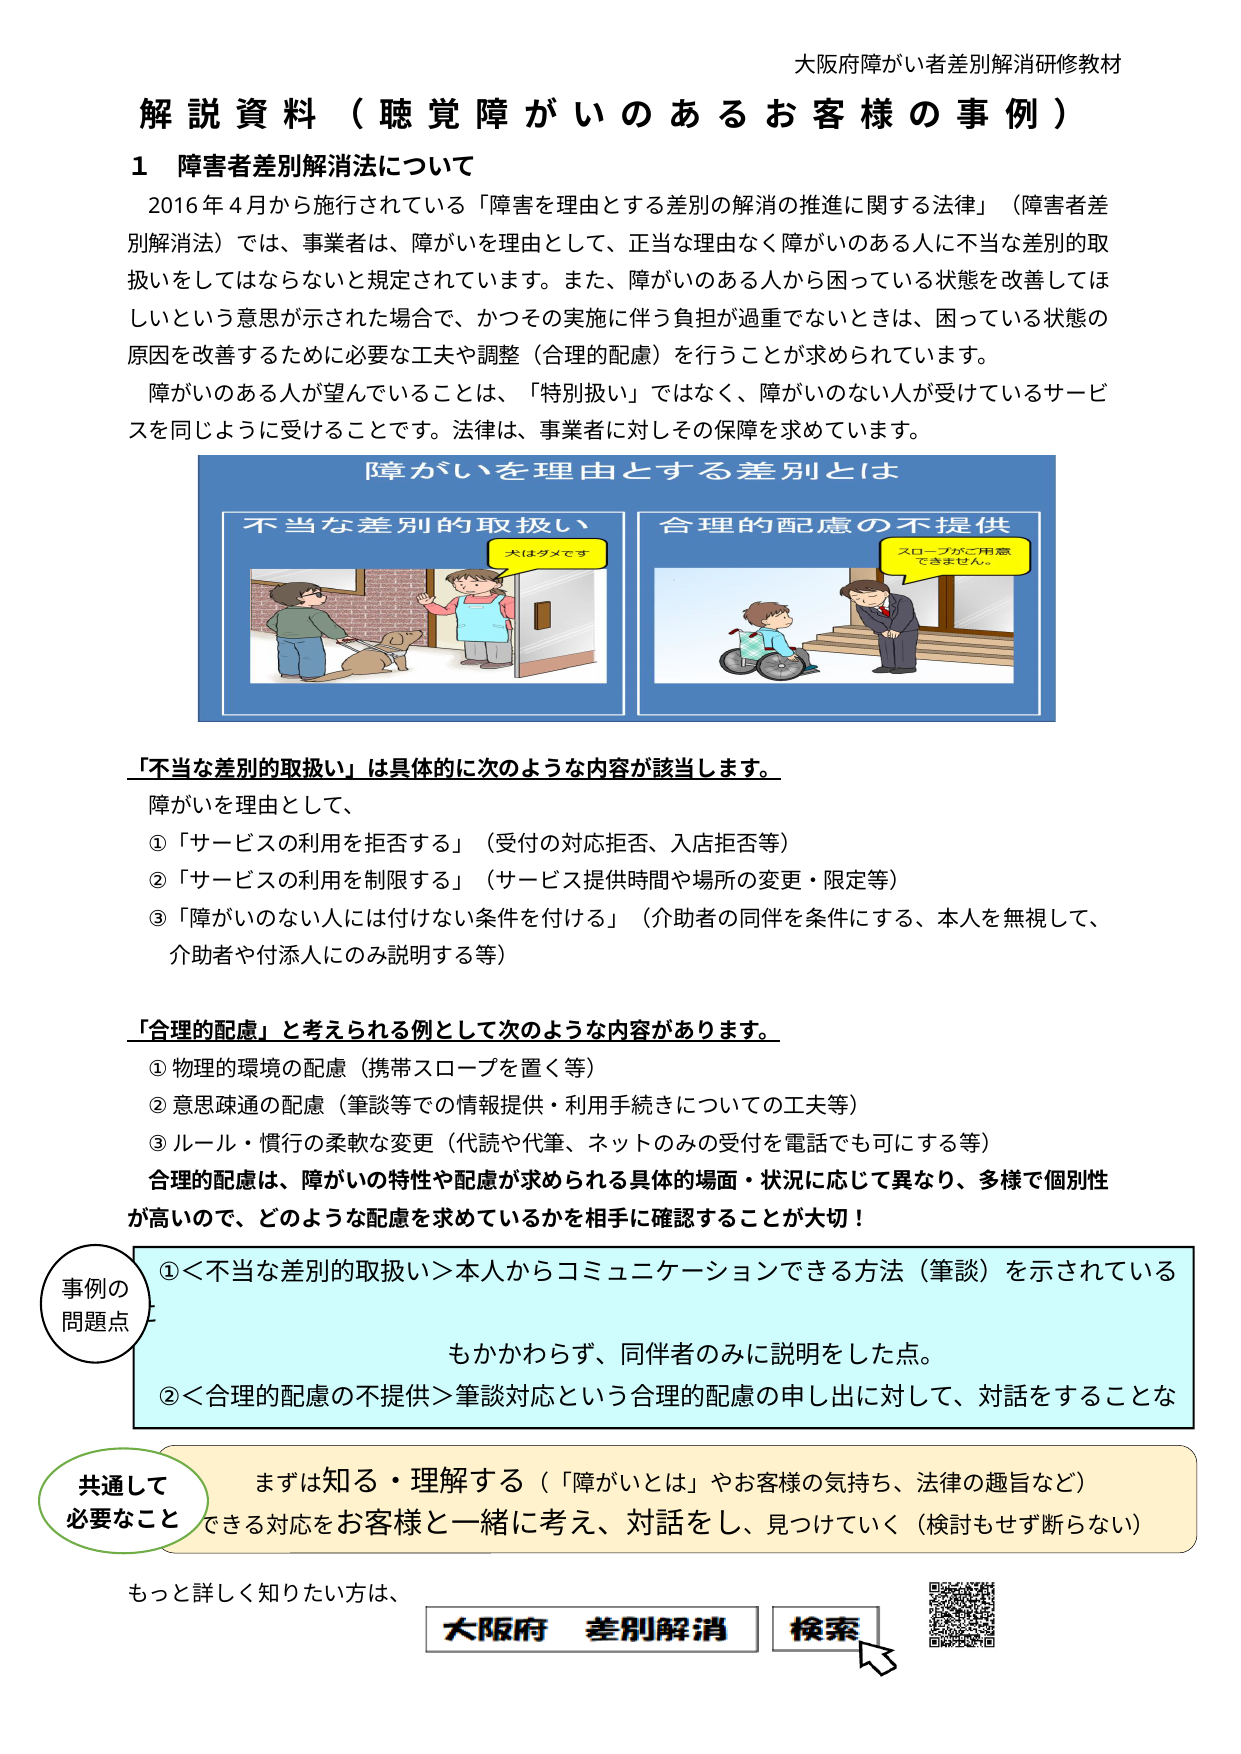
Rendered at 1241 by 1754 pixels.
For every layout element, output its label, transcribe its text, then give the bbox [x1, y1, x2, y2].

text もっと詳しく知りたい方は、 [127, 1571, 1113, 1609]
text １ 障害者差別解消法について [127, 142, 1113, 184]
text 合理的配慮は、障がいの特性や配慮が求められる具体的場面・状況に応じて異なり、多様で個別性が高いので、どのような配慮を求めているかを相手に確認することが大切！ [127, 1159, 1113, 1234]
text ②意思疎通の配慮（筆談等での情報提供・利用手続きについての工夫等） [127, 1084, 1113, 1121]
text 2016年4月から施行されている「障害を理由とする差別の解消の推進に関する法律」（障害者差別解消法）では、事業者は、障がいを理由として、正当な理由なく障がいのある人に不当な差別的取扱いをしてはならないと規定されています。また、障がいのある人から困っている状態を改善してほしいという意思が示された場合で、かつその実施に伴う負担が過重でないときは、困っている状態の原因を改善するために必要な工夫や調整（合理的配慮）を行うことが求められています。 [127, 184, 1113, 371]
picture [923, 1576, 1000, 1653]
text ①「サービスの利用を拒否する」（受付の対応拒否、入店拒否等） [127, 821, 1113, 859]
text ③「障がいのない人には付けない条件を付ける」（介助者の同伴を条件にする、本人を無視して、介助者や付添人にのみ説明する等） [148, 896, 1113, 971]
text ②「サービスの利用を制限する」（サービス提供時間や場所の変更・限定等） [127, 859, 1113, 896]
text 障がいのある人が望んでいることは、「特別扱い」ではなく、障がいのない人が受けているサービスを同じように受けることです。法律は、事業者に対しその保障を求めています。 [127, 371, 1113, 446]
text 「不当な差別的取扱い」は具体的に次のような内容が該当します。 [127, 746, 1113, 784]
text 障がいを理由として、 [127, 784, 1113, 821]
text 解説資料（聴覚障がいのあるお客様の事例） [127, 82, 1113, 142]
text ①物理的環境の配慮（携帯スロープを置く等） [127, 1046, 1113, 1084]
text 「合理的配慮」と考えられる例として次のような内容があります。 [127, 1009, 1113, 1046]
text ③ルール・慣行の柔軟な変更（代読や代筆、ネットのみの受付を電話でも可にする等） [127, 1121, 1113, 1159]
